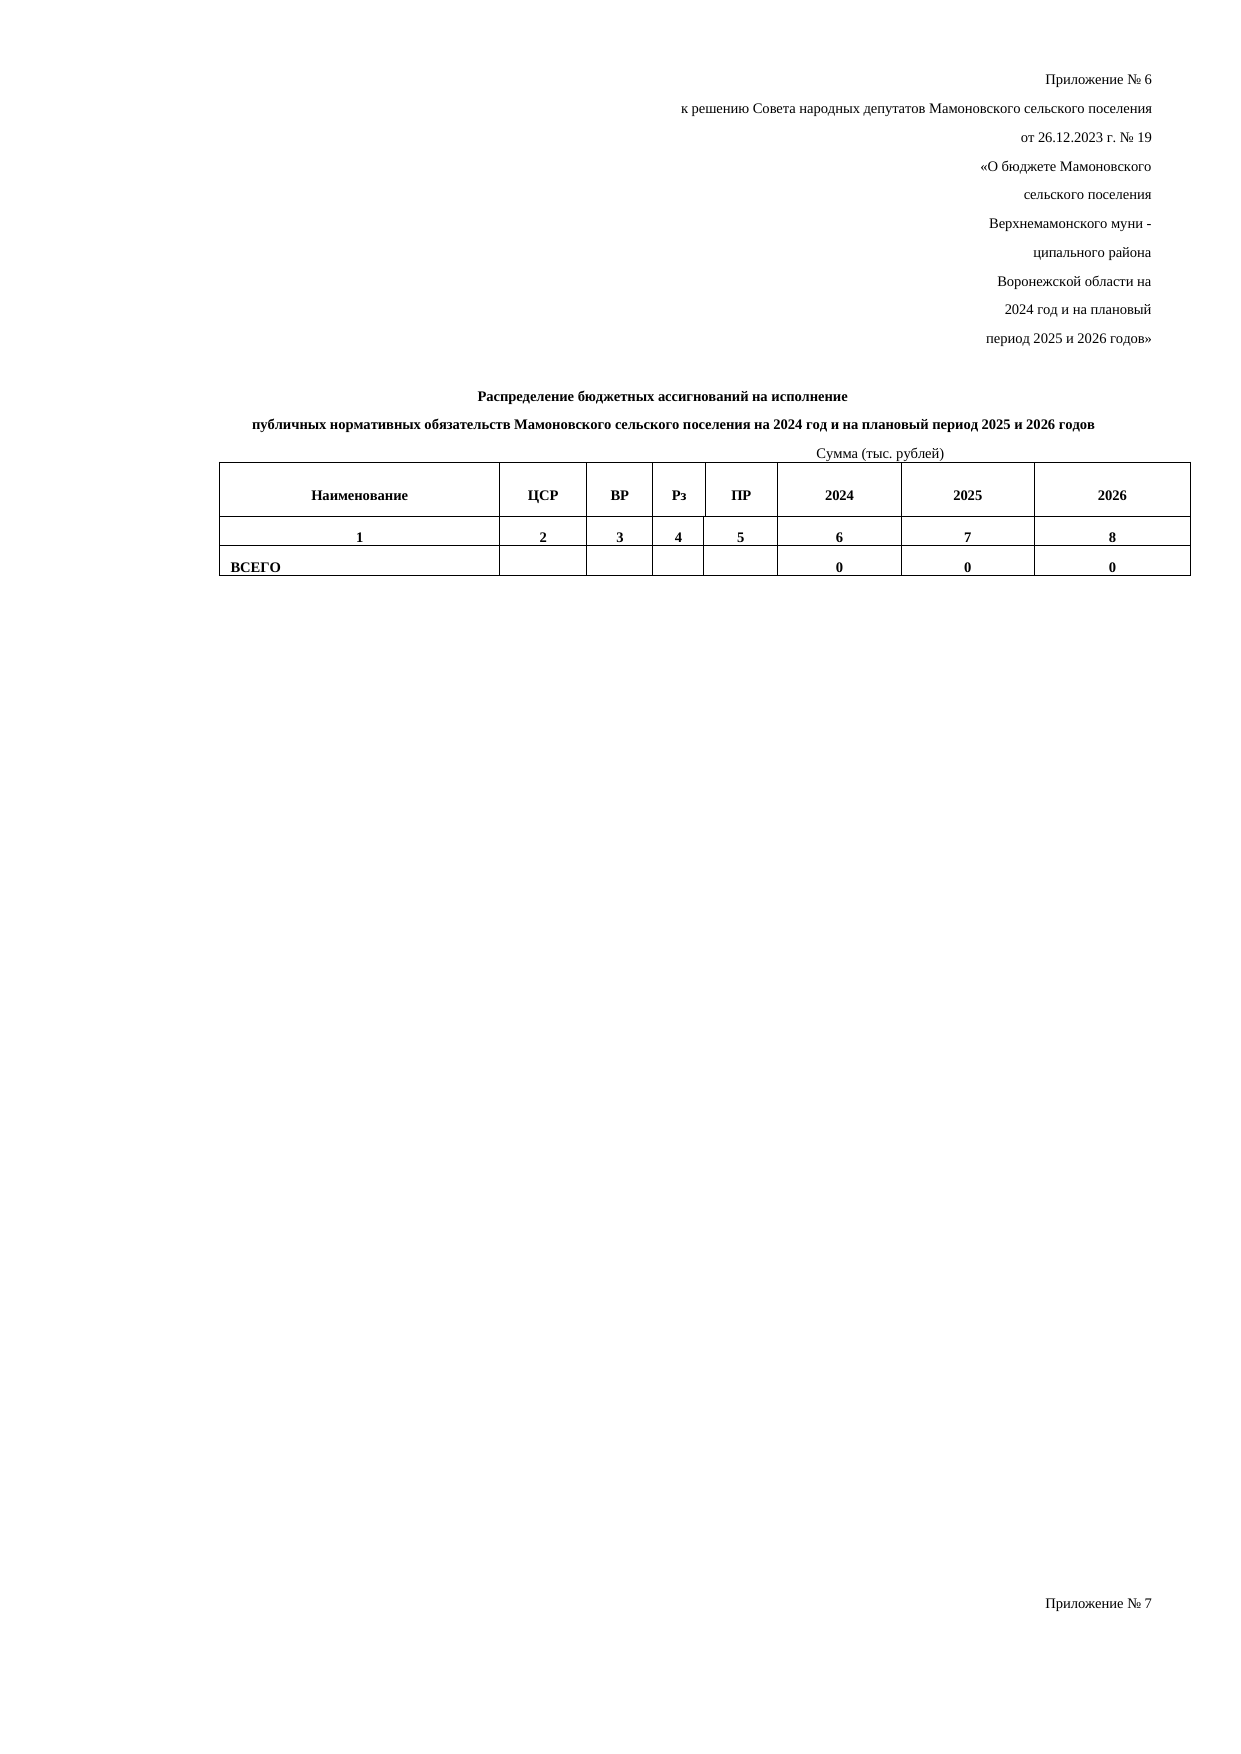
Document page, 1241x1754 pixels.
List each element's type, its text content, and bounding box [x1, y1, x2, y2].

table_cell 0 [778, 546, 901, 575]
table_cell 1 [220, 517, 499, 545]
table_cell 5 [704, 517, 777, 545]
text Воронежской области на [177, 260, 1152, 289]
table_cell [653, 546, 703, 575]
table_cell 3 [587, 517, 652, 545]
table_cell 8 [1035, 517, 1190, 545]
table_cell 2 [500, 517, 586, 545]
text сельского поселения [177, 174, 1152, 203]
text Распределение бюджетных ассигнований на исполнение публичных нормативных обязательств Мамоновского сельского поселения на 2024 год и на плановый период 2025 и 2026 годов [177, 375, 1152, 433]
text 2024 год и на плановый [177, 289, 1152, 318]
text «О бюджете Мамоновского [177, 145, 1152, 174]
text Приложение № 7 [177, 1582, 1152, 1611]
table_cell [587, 546, 652, 575]
text к решению Совета народных депутатов Мамоновского сельского поселения [177, 88, 1152, 117]
table_header 2024 [778, 463, 901, 516]
table_header ПР [706, 463, 777, 516]
text Верхнемамонского муни - [177, 203, 1152, 232]
table_cell ВСЕГО [220, 546, 499, 575]
table_header ЦСР [500, 463, 586, 516]
text Сумма (тыс. рублей) [177, 433, 1152, 462]
table_header Наименование [220, 463, 499, 516]
table_header ВР [587, 463, 652, 516]
text от 26.12.2023 г. № 19 [177, 117, 1152, 145]
table_cell [500, 546, 586, 575]
table_cell 6 [778, 517, 901, 545]
table_header Рз [653, 463, 705, 516]
table_cell 7 [902, 517, 1034, 545]
text Приложение № 6 [177, 59, 1152, 88]
text период 2025 и 2026 годов» [177, 318, 1152, 347]
text ципального района [177, 232, 1152, 260]
table_cell 0 [1035, 546, 1190, 575]
table_cell 4 [653, 517, 703, 545]
table_header 2025 [902, 463, 1034, 516]
table_cell [704, 546, 777, 575]
table_header 2026 [1035, 463, 1190, 516]
table_cell 0 [902, 546, 1034, 575]
